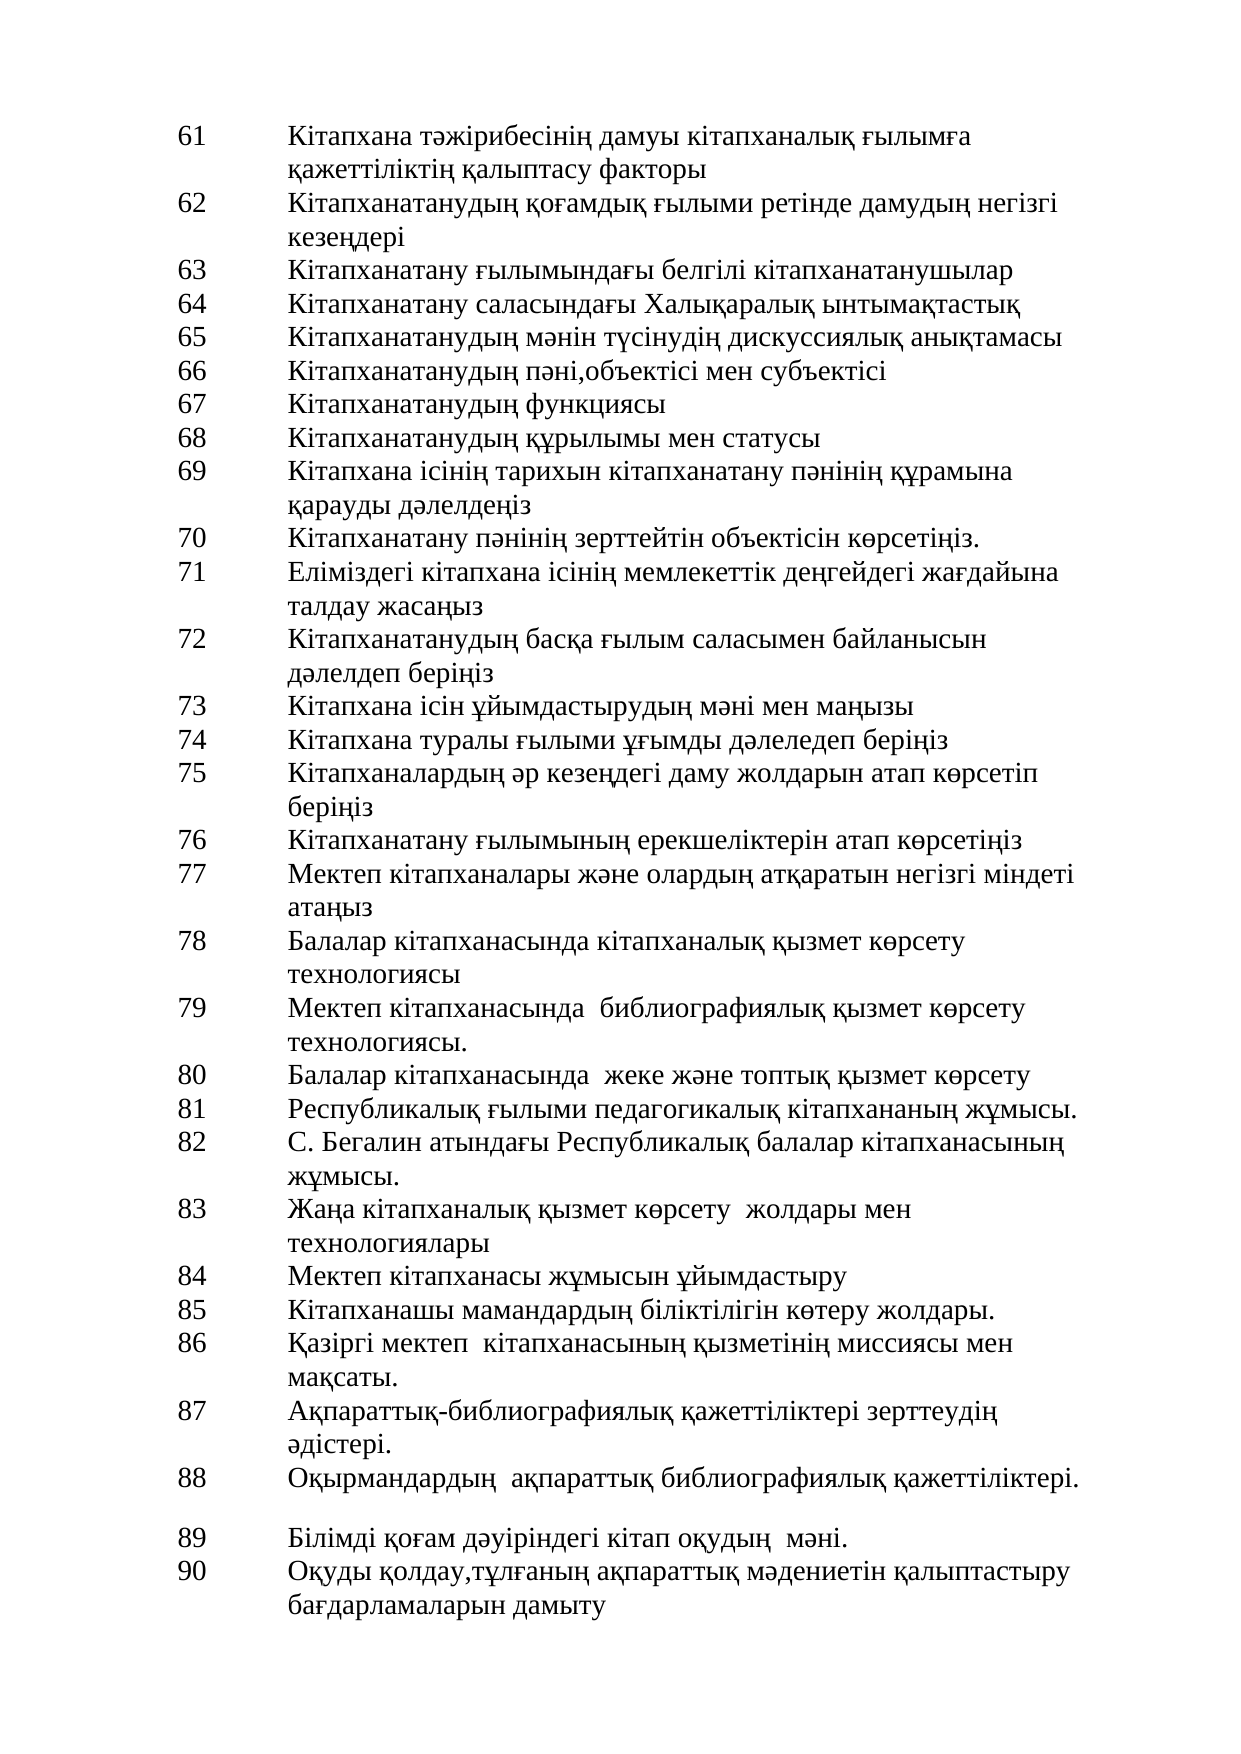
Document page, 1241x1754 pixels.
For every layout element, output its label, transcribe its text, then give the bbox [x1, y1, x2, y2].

table_cell 70 [166, 521, 276, 554]
table_cell Кітапханатанудың функциясы [276, 386, 1108, 420]
table_cell Оқуды қолдау,тұлғаның ақпараттық мәдениетін қалыптастыру бағдарламаларын дамыту [276, 1553, 1108, 1620]
table_cell Жаңа кітапханалық қызмет көрсету жолдары мен технологиялары [276, 1191, 1108, 1258]
table_cell 79 [166, 990, 276, 1057]
table_cell Кітапханатану ғылымының ерекшеліктерін атап көрсетіңіз [276, 823, 1108, 856]
table_cell 83 [166, 1191, 276, 1258]
table_cell Мектеп кітапханасында библиографиялық қызмет көрсету технологиясы. [276, 990, 1108, 1057]
table_cell 87 [166, 1393, 276, 1460]
table_cell Ақпараттық-библиографиялық қажеттіліктері зерттеудің әдістері. [276, 1393, 1108, 1460]
table_cell 68 [166, 420, 276, 453]
table_cell Білімді қоғам дәуіріндегі кітап оқудың мәні. [276, 1520, 1108, 1553]
table_cell 73 [166, 688, 276, 722]
table_cell 62 [166, 185, 276, 252]
table_cell 89 [166, 1520, 276, 1553]
table_cell 63 [166, 252, 276, 286]
table_cell 84 [166, 1259, 276, 1292]
table_cell Республикалық ғылыми педагогикалық кітапхананың жұмысы. [276, 1091, 1108, 1124]
table_cell 77 [166, 856, 276, 923]
table_cell 81 [166, 1091, 276, 1124]
table_cell 80 [166, 1057, 276, 1091]
table_cell 78 [166, 923, 276, 990]
table_cell 85 [166, 1292, 276, 1326]
table_cell Кітапхана ісінің тарихын кітапханатану пәнінің құрамына қарауды дәлелдеңіз [276, 454, 1108, 521]
table_cell 72 [166, 621, 276, 688]
table_cell Кітапханатанудың қоғамдық ғылыми ретінде дамудың негізгі кезеңдері [276, 185, 1108, 252]
table_cell 67 [166, 386, 276, 420]
table_cell Еліміздегі кітапхана ісінің мемлекеттік деңгейдегі жағдайына талдау жасаңыз [276, 554, 1108, 621]
table_cell С. Бегалин атындағы Республикалық балалар кітапханасының жұмысы. [276, 1124, 1108, 1191]
table_cell Кітапханалардың әр кезеңдегі даму жолдарын атап көрсетіп беріңіз [276, 755, 1108, 822]
table_cell 88 [166, 1460, 276, 1520]
table_cell Балалар кітапханасында кітапханалық қызмет көрсету технологиясы [276, 923, 1108, 990]
table_cell Кітапханатану саласындағы Халықаралық ынтымақтастық [276, 286, 1108, 319]
table_cell 61 [166, 118, 276, 185]
table_cell Кітапхана тәжірибесінің дамуы кітапханалық ғылымға қажеттіліктің қалыптасу факторы [276, 118, 1108, 185]
table_cell Кітапханатанудың мәнін түсінудің дискуссиялық анықтамасы [276, 319, 1108, 353]
table_cell Мектеп кітапханасы жұмысын ұйымдастыру [276, 1259, 1108, 1292]
table_cell Кітапхана ісін ұйымдастырудың мәні мен маңызы [276, 688, 1108, 722]
table_cell Кітапхана туралы ғылыми ұғымды дәлеледеп беріңіз [276, 722, 1108, 755]
table_cell Кітапханатанудың құрылымы мен статусы [276, 420, 1108, 453]
table_cell Кітапханатану пәнінің зерттейтін объектісін көрсетіңіз. [276, 521, 1108, 554]
table_cell 75 [166, 755, 276, 822]
table_cell 64 [166, 286, 276, 319]
table_cell 74 [166, 722, 276, 755]
table_cell 86 [166, 1326, 276, 1393]
table_cell Кітапханатанудың пәні,объектісі мен субъектісі [276, 353, 1108, 386]
table_cell 66 [166, 353, 276, 386]
table_cell 71 [166, 554, 276, 621]
table_cell 76 [166, 823, 276, 856]
table_cell 90 [166, 1553, 276, 1620]
table_cell Мектеп кітапханалары және олардың атқаратын негізгі міндеті атаңыз [276, 856, 1108, 923]
table_cell 69 [166, 454, 276, 521]
table_cell Кітапханашы мамандардың біліктілігін көтеру жолдары. [276, 1292, 1108, 1326]
table_cell 65 [166, 319, 276, 353]
table_cell Балалар кітапханасында жеке және топтық қызмет көрсету [276, 1057, 1108, 1091]
table_cell Кітапханатанудың басқа ғылым саласымен байланысын дәлелдеп беріңіз [276, 621, 1108, 688]
table_cell Оқырмандардың ақпараттық библиографиялық қажеттіліктері. [276, 1460, 1108, 1520]
table_cell Қазіргі мектеп кітапханасының қызметінің миссиясы мен мақсаты. [276, 1326, 1108, 1393]
table_cell 82 [166, 1124, 276, 1191]
table_cell Кітапханатану ғылымындағы белгілі кітапханатанушылар [276, 252, 1108, 286]
